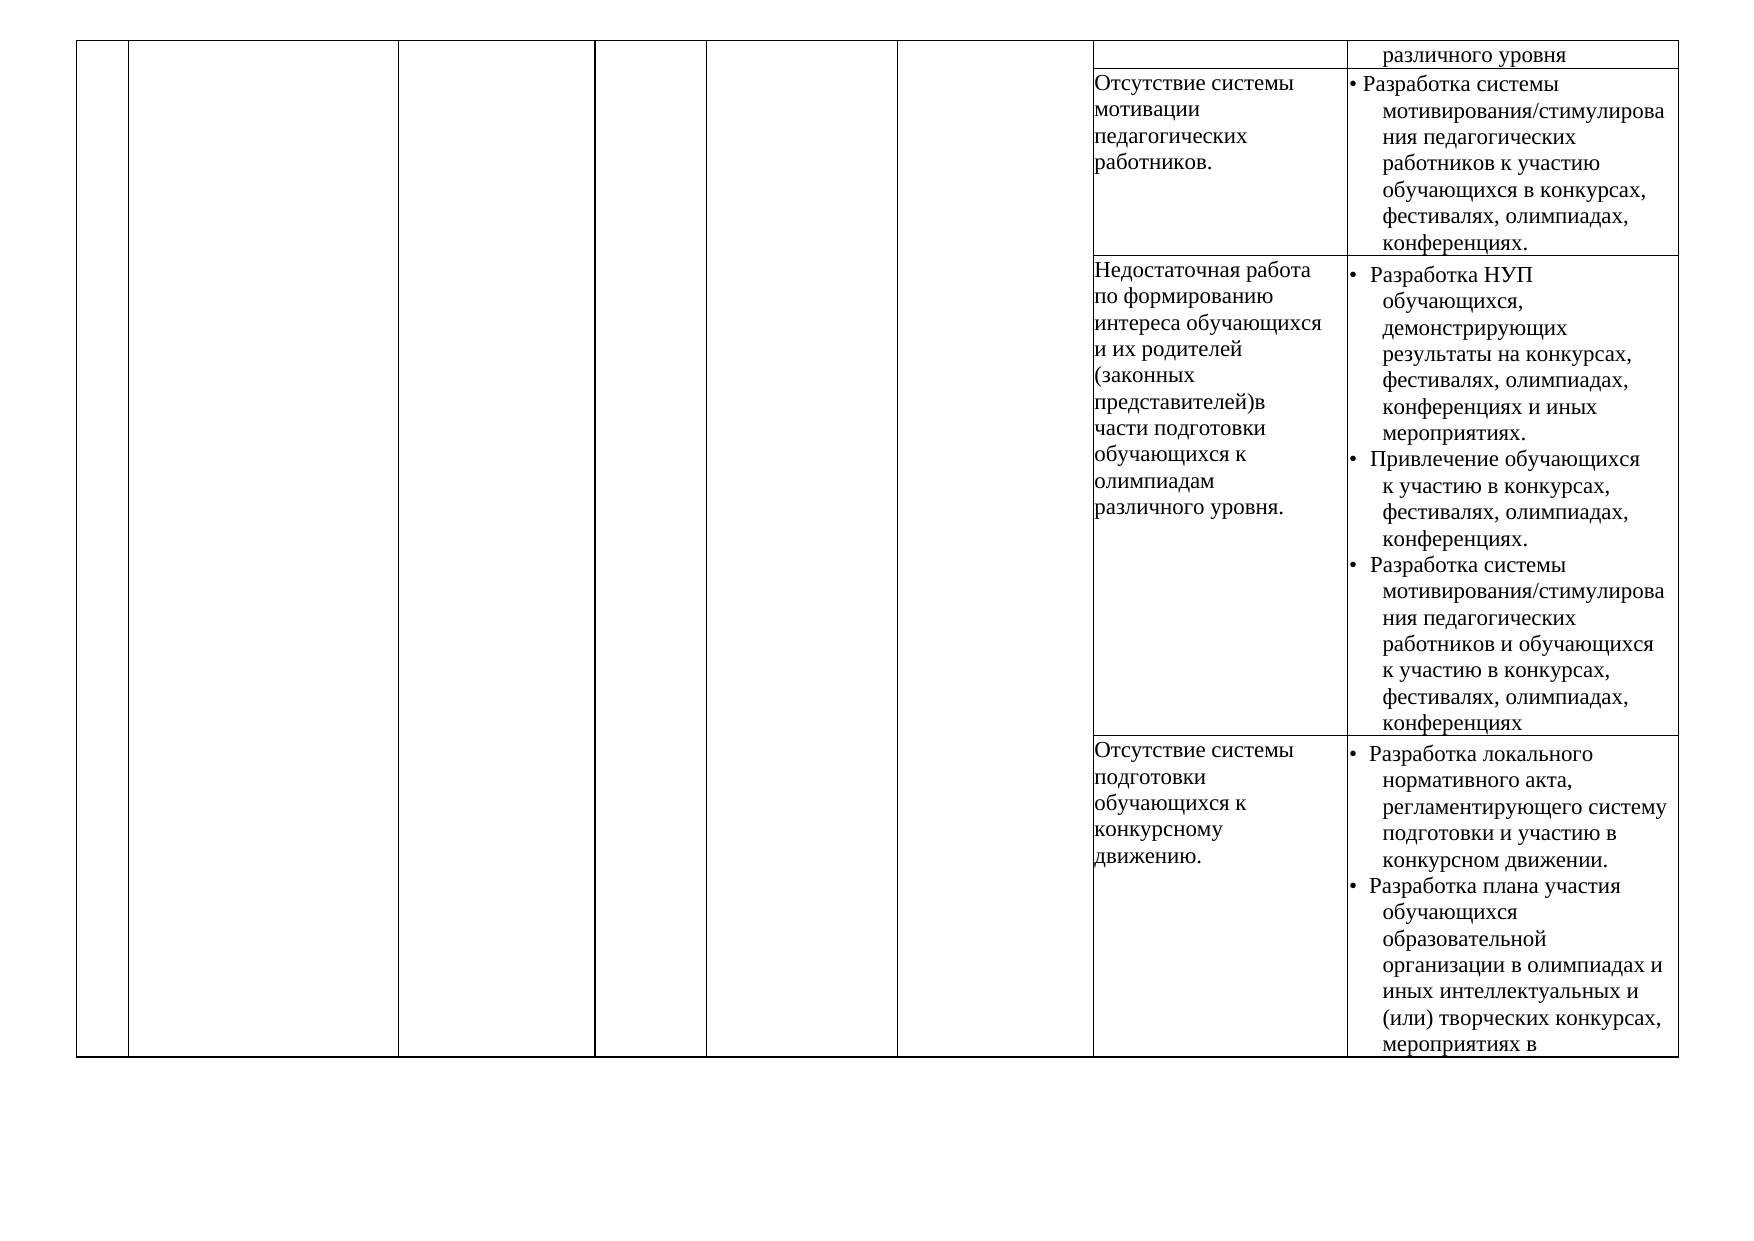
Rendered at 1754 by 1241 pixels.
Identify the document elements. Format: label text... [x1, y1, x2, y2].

table_header [596, 41, 706, 1056]
table_header [77, 41, 128, 1056]
table_cell Отсутствие системы мотивации педагогических работников. [1094, 69, 1347, 255]
table_header [898, 41, 1093, 1056]
table_cell Разработка локального нормативного акта, регламентирующего систему подготовки и участию в конкурсном движении. Разработка плана участия обучающихся образовательной организации в олимпиадах и иных интеллектуальных и (или) творческих конкурсах, мероприятиях в [1348, 736, 1678, 1056]
table_cell • Разработка системы мотивирования/стимулирова ния педагогических работников к участию обучающихся в конкурсах, фестивалях, олимпиадах, конференциях. [1348, 69, 1678, 255]
table_cell Отсутствие системы подготовки обучающихся к конкурсному движению. [1094, 736, 1347, 1056]
table_header различного уровня [1348, 41, 1678, 68]
table_header [399, 41, 594, 1056]
table_header [1094, 41, 1347, 68]
table_header [129, 41, 398, 1056]
table_cell Разработка НУП обучающихся, демонстрирующих результаты на конкурсах, фестивалях, олимпиадах, конференциях и иных мероприятиях. Привлечение обучающихся к участию в конкурсах, фестивалях, олимпиадах, конференциях. Разработка системы мотивирования/стимулирова ния педагогических работников и обучающихся к участию в конкурсах, фестивалях, олимпиадах, конференциях [1348, 256, 1678, 735]
table_cell Недостаточная работа по формированию интереса обучающихся и их родителей (законных представителей)в части подготовки обучающихся к олимпиадам различного уровня. [1094, 256, 1347, 735]
table_header [707, 41, 897, 1056]
